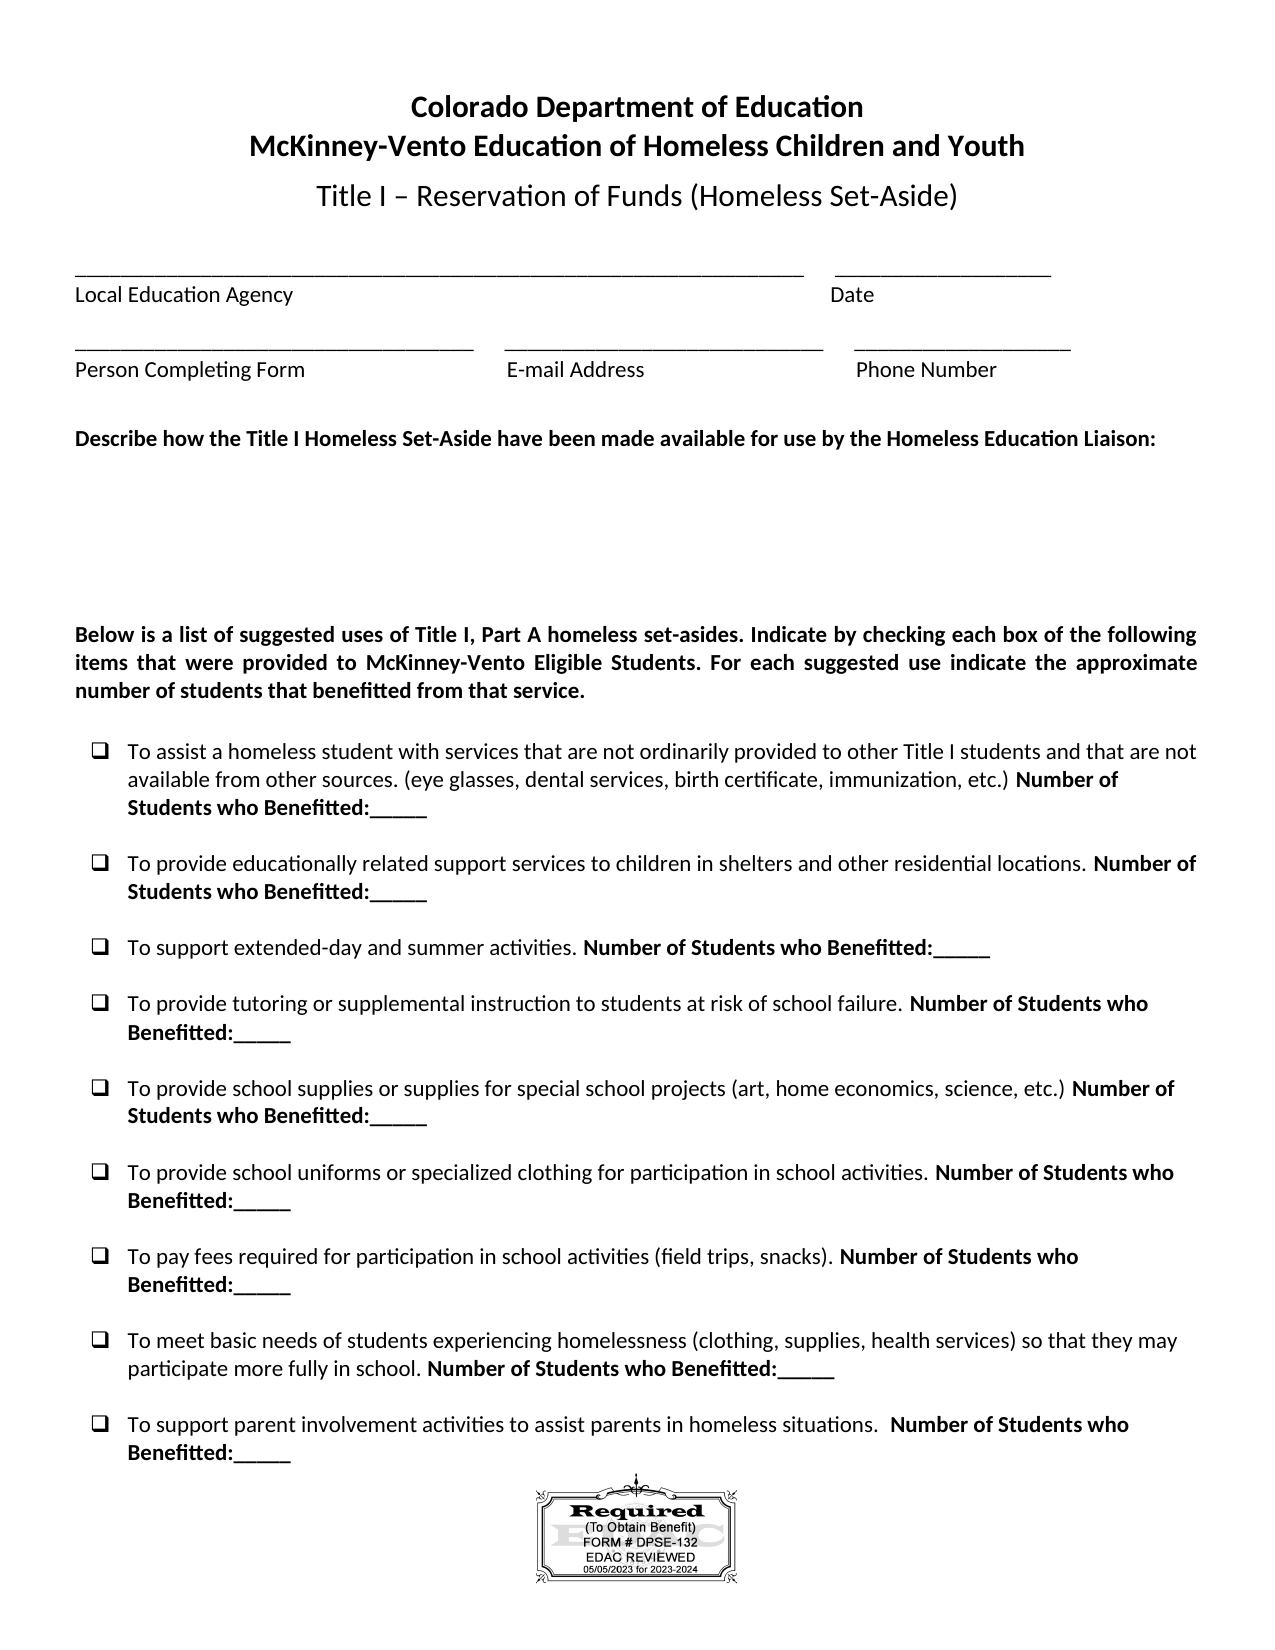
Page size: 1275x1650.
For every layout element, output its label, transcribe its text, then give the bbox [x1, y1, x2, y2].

list To support parent involvement activities to assist parents in homeless situations. Number of Students who Benefitted:_____ [90, 1410, 1200, 1466]
text Local Education Agency Date [75, 280, 1200, 308]
list To provide educationally related support services to children in shelters and other residential locations. Number of Students who Benefitted:_____ [90, 849, 1200, 906]
text Describe how the Title I Homeless Set-Aside have been made available for use by the Homeless Education Liaison: [75, 424, 1200, 452]
text Below is a list of suggested uses of Title I, Part A homeless set-asides. Indicate by checking each box of the following items that were provided to McKinney-Vento Eligible Students. For each suggested use indicate the approximate number of students that benefitted from that service. [75, 621, 1200, 704]
list To provide school supplies or supplies for special school projects (art, home economics, science, etc.) Number of Students who Benefitted:_____ [90, 1074, 1200, 1130]
list To support extended-day and summer activities. Number of Students who Benefitted:_____ [90, 933, 1200, 962]
list To meet basic needs of students experiencing homelessness (clothing, supplies, health services) so that they may participate more fully in school. Number of Students who Benefitted:_____ [90, 1326, 1200, 1382]
text Title I – Reservation of Funds (Homeless Set-Aside) [75, 176, 1200, 214]
list To provide tutoring or supplemental instruction to students at risk of school failure. Number of Students who Benefitted:_____ [90, 989, 1200, 1046]
text Colorado Department of Education [75, 87, 1200, 126]
list To pay fees required for participation in school activities (field trips, snacks). Number of Students who Benefitted:_____ [90, 1242, 1200, 1298]
text ________________________________________________________________ ___________________ [75, 252, 1200, 280]
text Person Completing Form E-mail Address Phone Number [75, 355, 1200, 383]
text ___________________________________ ____________________________ ___________________ [75, 327, 1200, 355]
list To provide school uniforms or specialized clothing for participation in school activities. Number of Students who Benefitted:_____ [90, 1158, 1200, 1214]
list To assist a homeless student with services that are not ordinarily provided to other Title I students and that are not available from other sources. (eye glasses, dental services, birth certificate, immunization, etc.) Number of Students who Benefitted:_____ [90, 737, 1200, 821]
picture [536, 1473, 739, 1586]
subtitle McKinney-Vento Education of Homeless Children and Youth [75, 126, 1200, 164]
